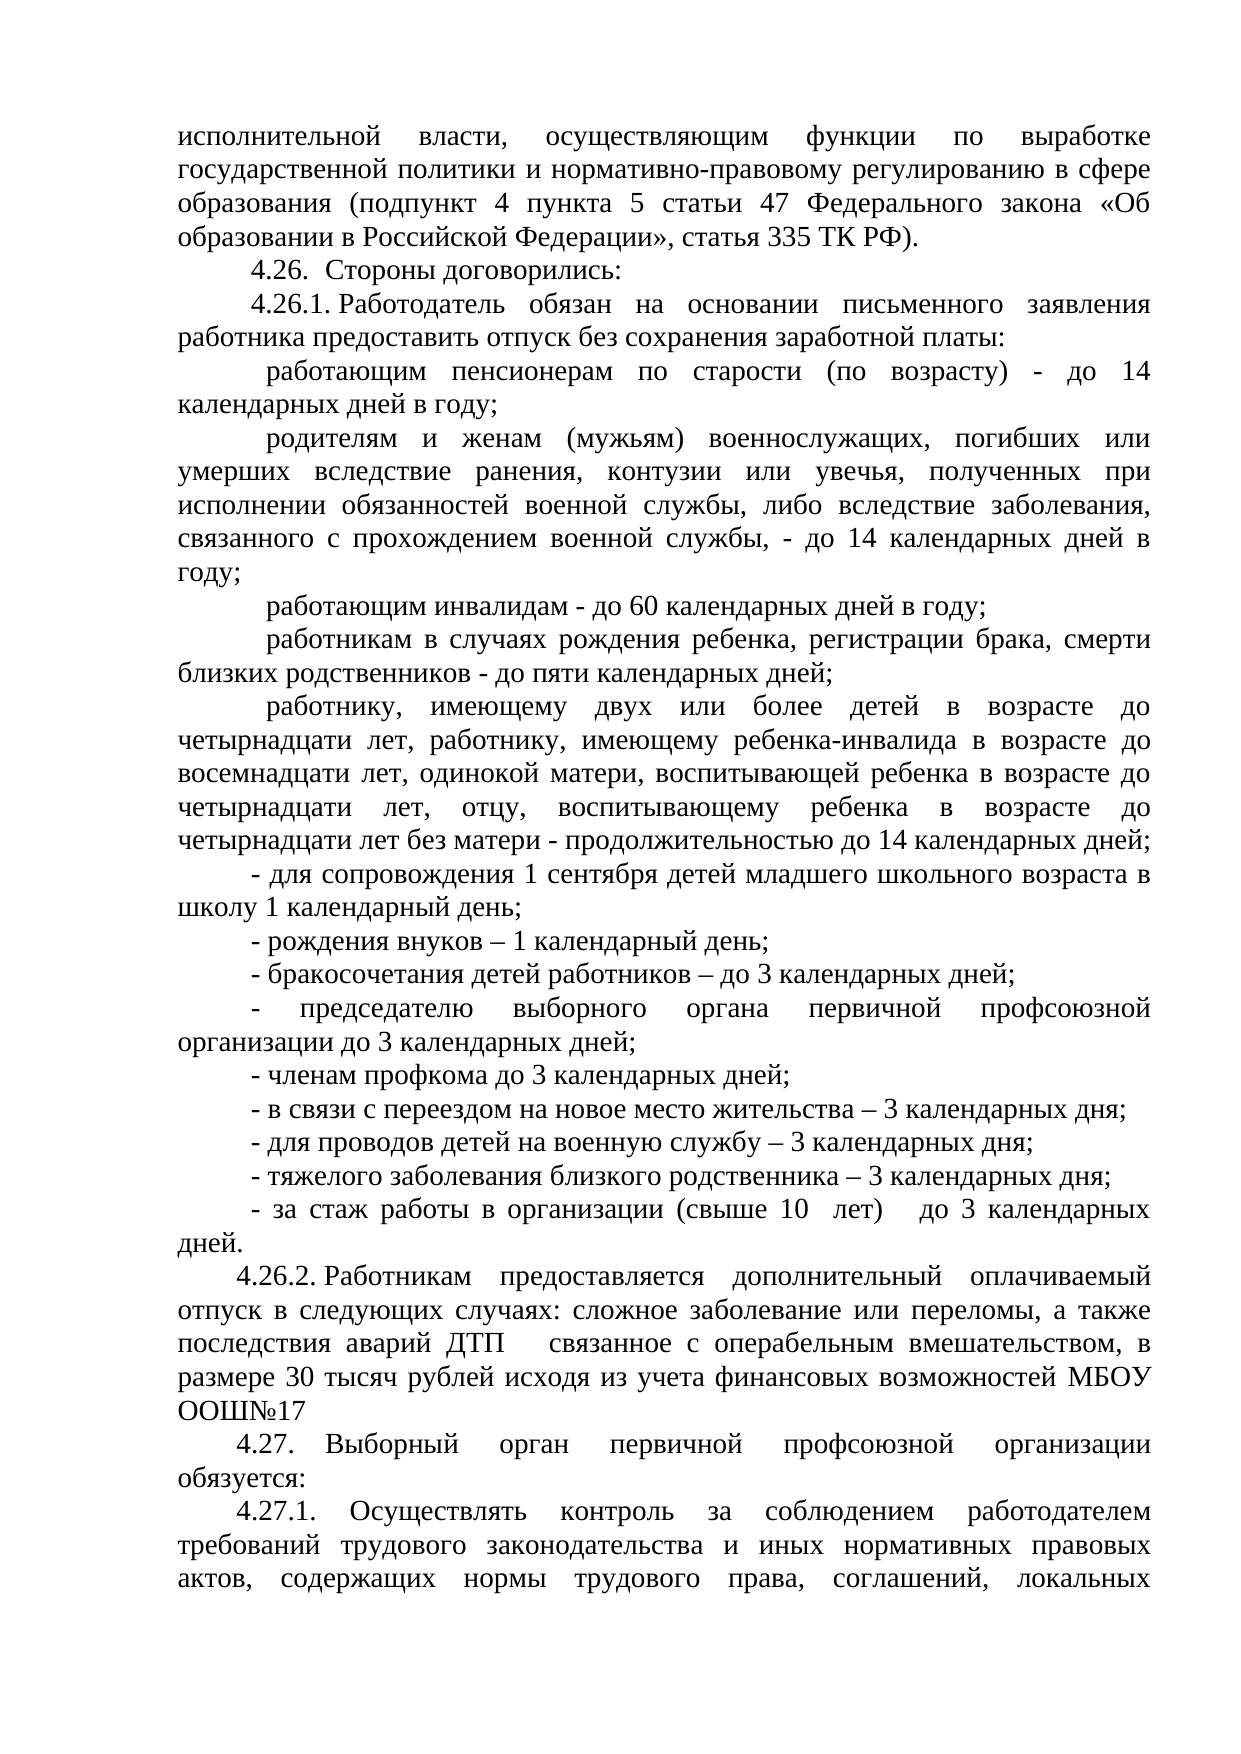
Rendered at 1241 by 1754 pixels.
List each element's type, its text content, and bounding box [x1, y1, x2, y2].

text - председателю выборного органа первичной профсоюзной организации до 3 календарных дней; [177, 990, 1152, 1057]
text - в связи с переездом на новое место жительства – 3 календарных дня; [177, 1091, 1152, 1124]
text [177, 1493, 1152, 1594]
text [177, 118, 1152, 252]
text - для проводов детей на военную службу – 3 календарных дня; [177, 1124, 1152, 1158]
text 4.26.2. Работникам предоставляется дополнительный оплачиваемый отпуск в следующих случаях: сложное заболевание или переломы, а также последствия аварий ДТП связанное с операбельным вмешательством, в размере 30 тысяч рублей исходя из учета финансовых возможностей МБОУ ООШ№17 [177, 1258, 1152, 1426]
text - бракосочетания детей работников – до 3 календарных дней; [177, 957, 1152, 990]
text 4.27. Выборный орган первичной профсоюзной организации обязуется: [177, 1426, 1152, 1493]
text 4.26.1. Работодатель обязан на основании письменного заявления работника предоставить отпуск без сохранения заработной платы: [177, 286, 1152, 353]
text - за стаж работы в организации (свыше 10 лет) до 3 календарных дней. [177, 1191, 1152, 1258]
text 4.26. Стороны договорились: [177, 252, 1152, 286]
text работающим инвалидам - до 60 календарных дней в году; [177, 588, 1152, 621]
text - для сопровождения 1 сентября детей младшего школьного возраста в школу 1 календарный день; [177, 856, 1152, 923]
text работающим пенсионерам по старости (по возрасту) - до 14 календарных дней в году; [177, 353, 1152, 420]
text работнику, имеющему двух или более детей в возрасте до четырнадцати лет, работнику, имеющему ребенка-инвалида в возрасте до восемнадцати лет, одинокой матери, воспитывающей ребенка в возрасте до четырнадцати лет, отцу, воспитывающему ребенка в возрасте до четырнадцати лет без матери - продолжительностью до 14 календарных дней; [177, 688, 1152, 856]
text родителям и женам (мужьям) военнослужащих, погибших или умерших вследствие ранения, контузии или увечья, полученных при исполнении обязанностей военной службы, либо вследствие заболевания, связанного с прохождением военной службы, - до 14 календарных дней в году; [177, 420, 1152, 588]
text - тяжелого заболевания близкого родственника – 3 календарных дня; [177, 1158, 1152, 1191]
text - членам профкома до 3 календарных дней; [177, 1057, 1152, 1091]
text работникам в случаях рождения ребенка, регистрации брака, смерти близких родственников - до пяти календарных дней; [177, 621, 1152, 688]
text - рождения внуков – 1 календарный день; [177, 923, 1152, 957]
